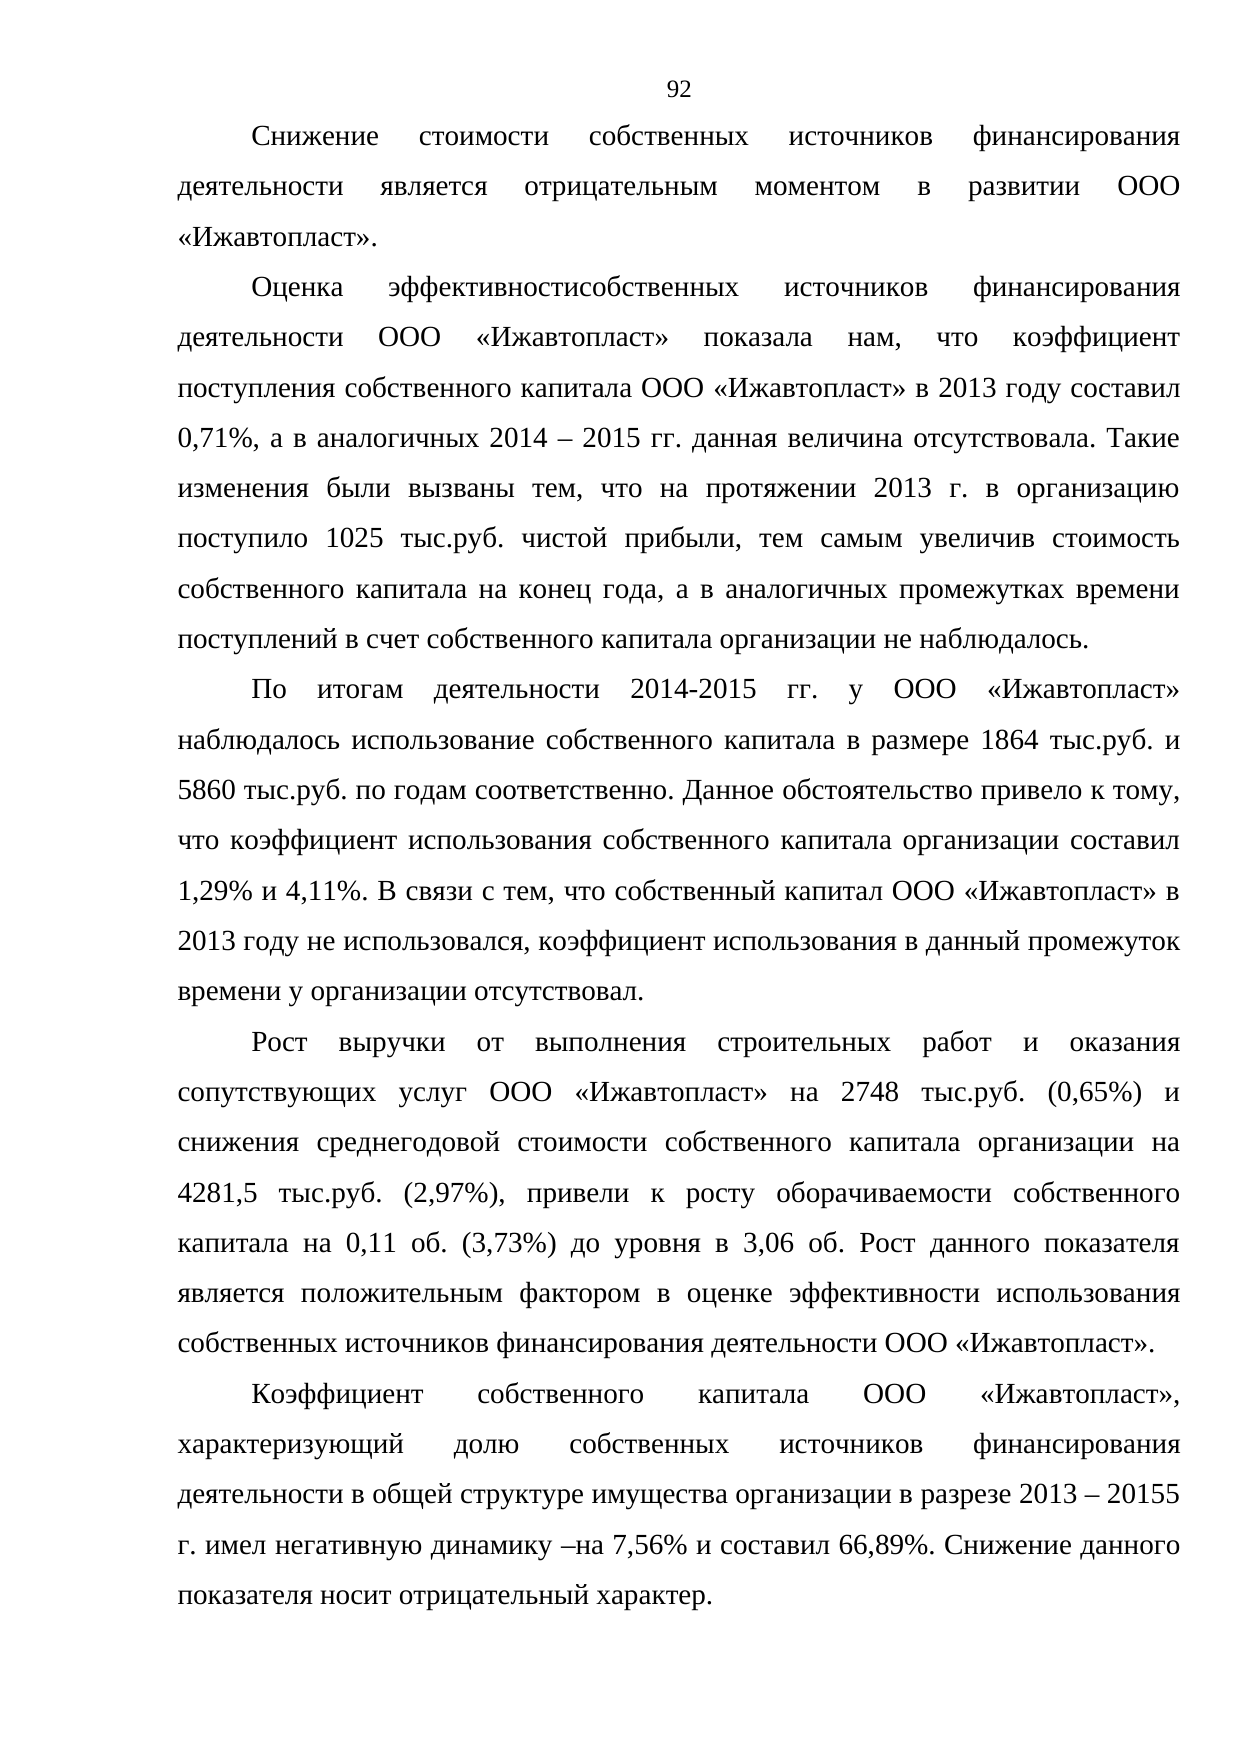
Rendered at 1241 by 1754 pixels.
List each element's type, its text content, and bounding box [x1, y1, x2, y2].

text Снижение стоимости собственных источников финансирования деятельности является отрицательным моментом в развитии ООО «Ижавтопласт». [177, 118, 1181, 252]
text По итогам деятельности 2014-2015 гг. у ООО «Ижавтопласт» наблюдалось использование собственного капитала в размере 1864 тыс.руб. и 5860 тыс.руб. по годам соответственно. Данное обстоятельство привело к тому, что коэффициент использования собственного капитала организации составил 1,29% и 4,11%. В связи с тем, что собственный капитал ООО «Ижавтопласт» в 2013 году не использовался, коэффициент использования в данный промежуток времени у организации отсутствовал. [177, 672, 1181, 1007]
text Оценка эффективностисобственных источников финансирования деятельности ООО «Ижавтопласт» показала нам, что коэффициент поступления собственного капитала ООО «Ижавтопласт» в 2013 году составил 0,71%, а в аналогичных 2014 – 2015 гг. данная величина отсутствовала. Такие изменения были вызваны тем, что на протяжении 2013 г. в организацию поступило 1025 тыс.руб. чистой прибыли, тем самым увеличив стоимость собственного капитала на конец года, а в аналогичных промежутках времени поступлений в счет собственного капитала организации не наблюдалось. [177, 269, 1181, 655]
text Коэффициент собственного капитала ООО «Ижавтопласт», характеризующий долю собственных источников финансирования деятельности в общей структуре имущества организации в разрезе 2013 – 20155 г. имел негативную динамику –на 7,56% и составил 66,89%. Снижение данного показателя носит отрицательный характер. [177, 1376, 1181, 1611]
text Рост выручки от выполнения строительных работ и оказания сопутствующих услуг ООО «Ижавтопласт» на 2748 тыс.руб. (0,65%) и снижения среднегодовой стоимости собственного капитала организации на 4281,5 тыс.руб. (2,97%), привели к росту оборачиваемости собственного капитала на 0,11 об. (3,73%) до уровня в 3,06 об. Рост данного показателя является положительным фактором в оценке эффективности использования собственных источников финансирования деятельности ООО «Ижавтопласт». [177, 1024, 1181, 1359]
